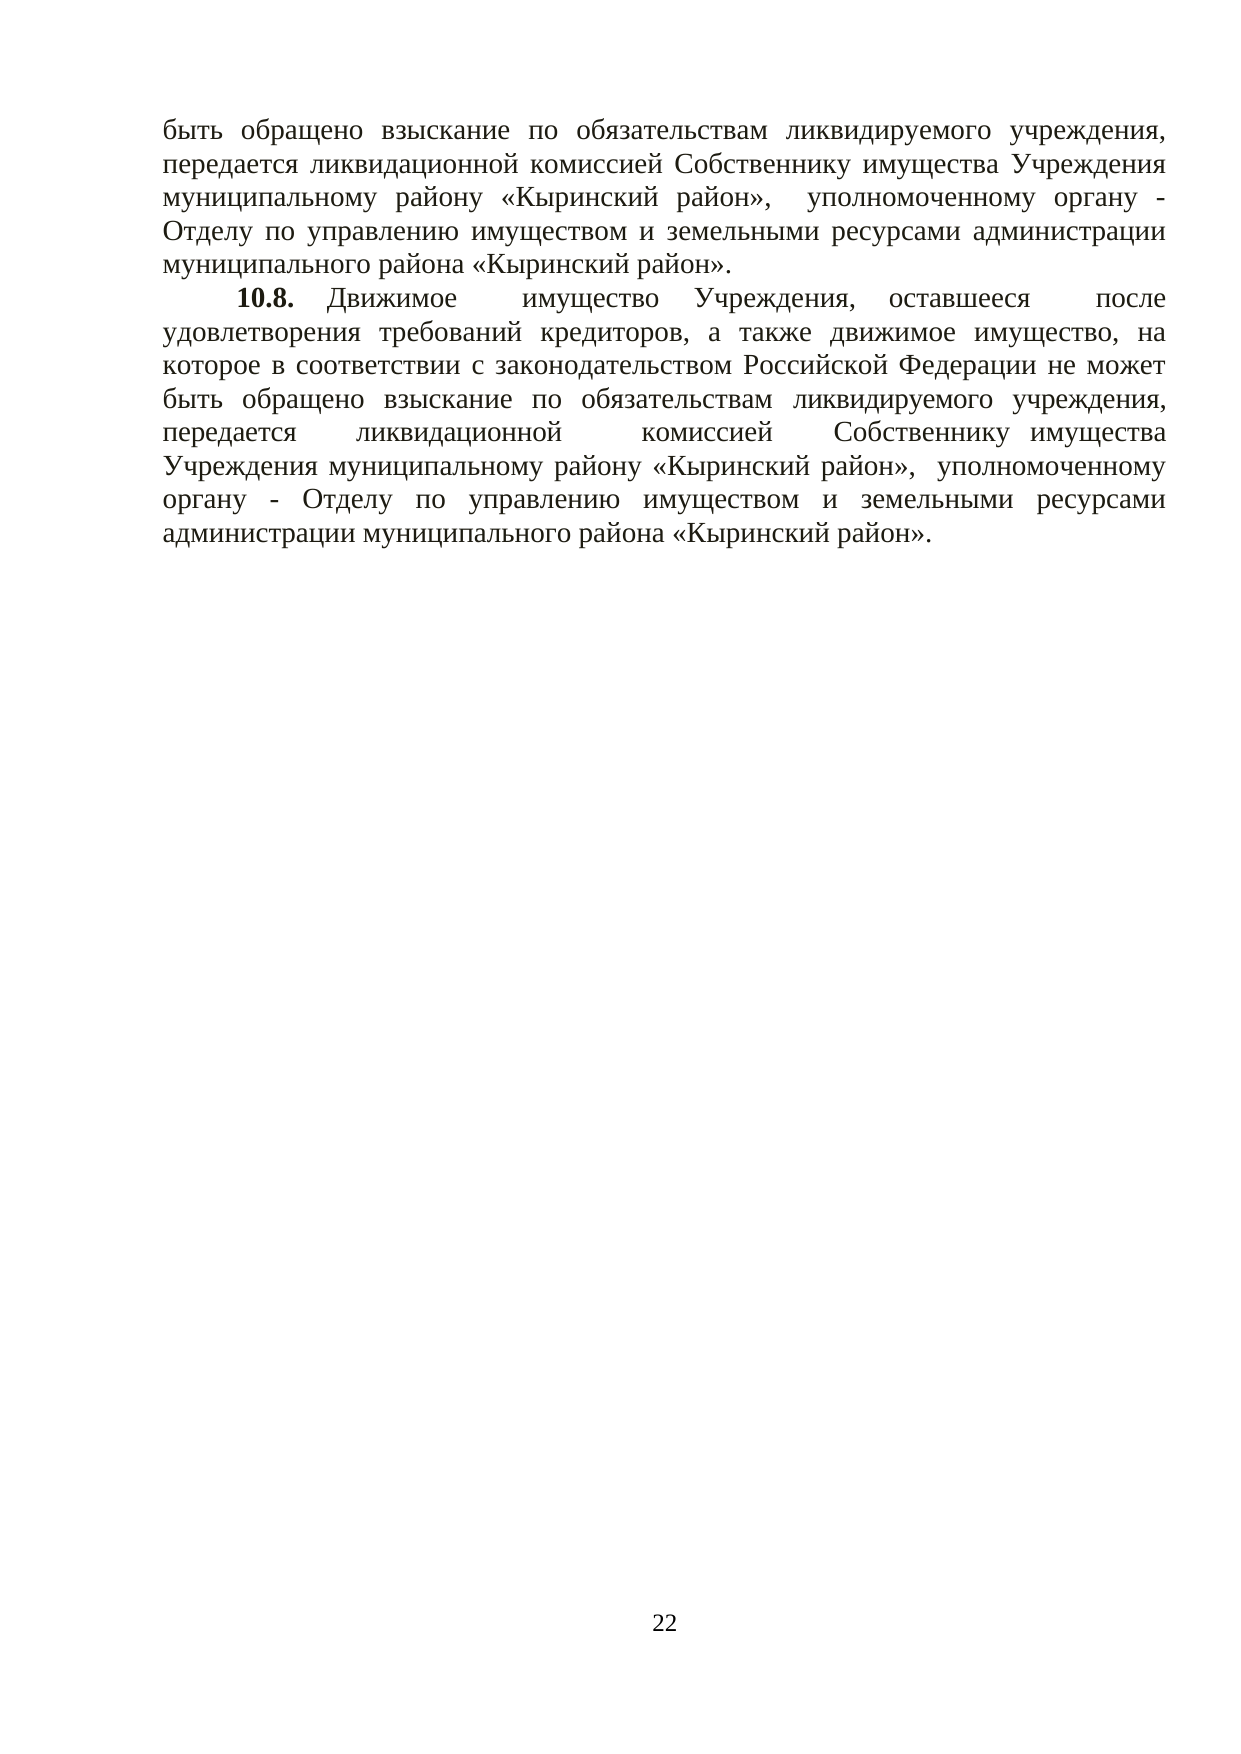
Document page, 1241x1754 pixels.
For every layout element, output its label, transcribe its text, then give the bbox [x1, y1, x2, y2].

text 10.8. Движимое имущество Учреждения, оставшееся после удовлетворения требований кредиторов, а также движимое имущество, на которое в соответствии с законодательством Российской Федерации не может быть обращено взыскание по обязательствам ликвидируемого учреждения, передается ликвидационной комиссией Собственнику имущества Учреждения муниципальному району «Кыринский район», уполномоченному органу - Отделу по управлению имуществом и земельными ресурсами администрации муниципального района «Кыринский район». [162, 280, 1167, 548]
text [162, 112, 1167, 280]
